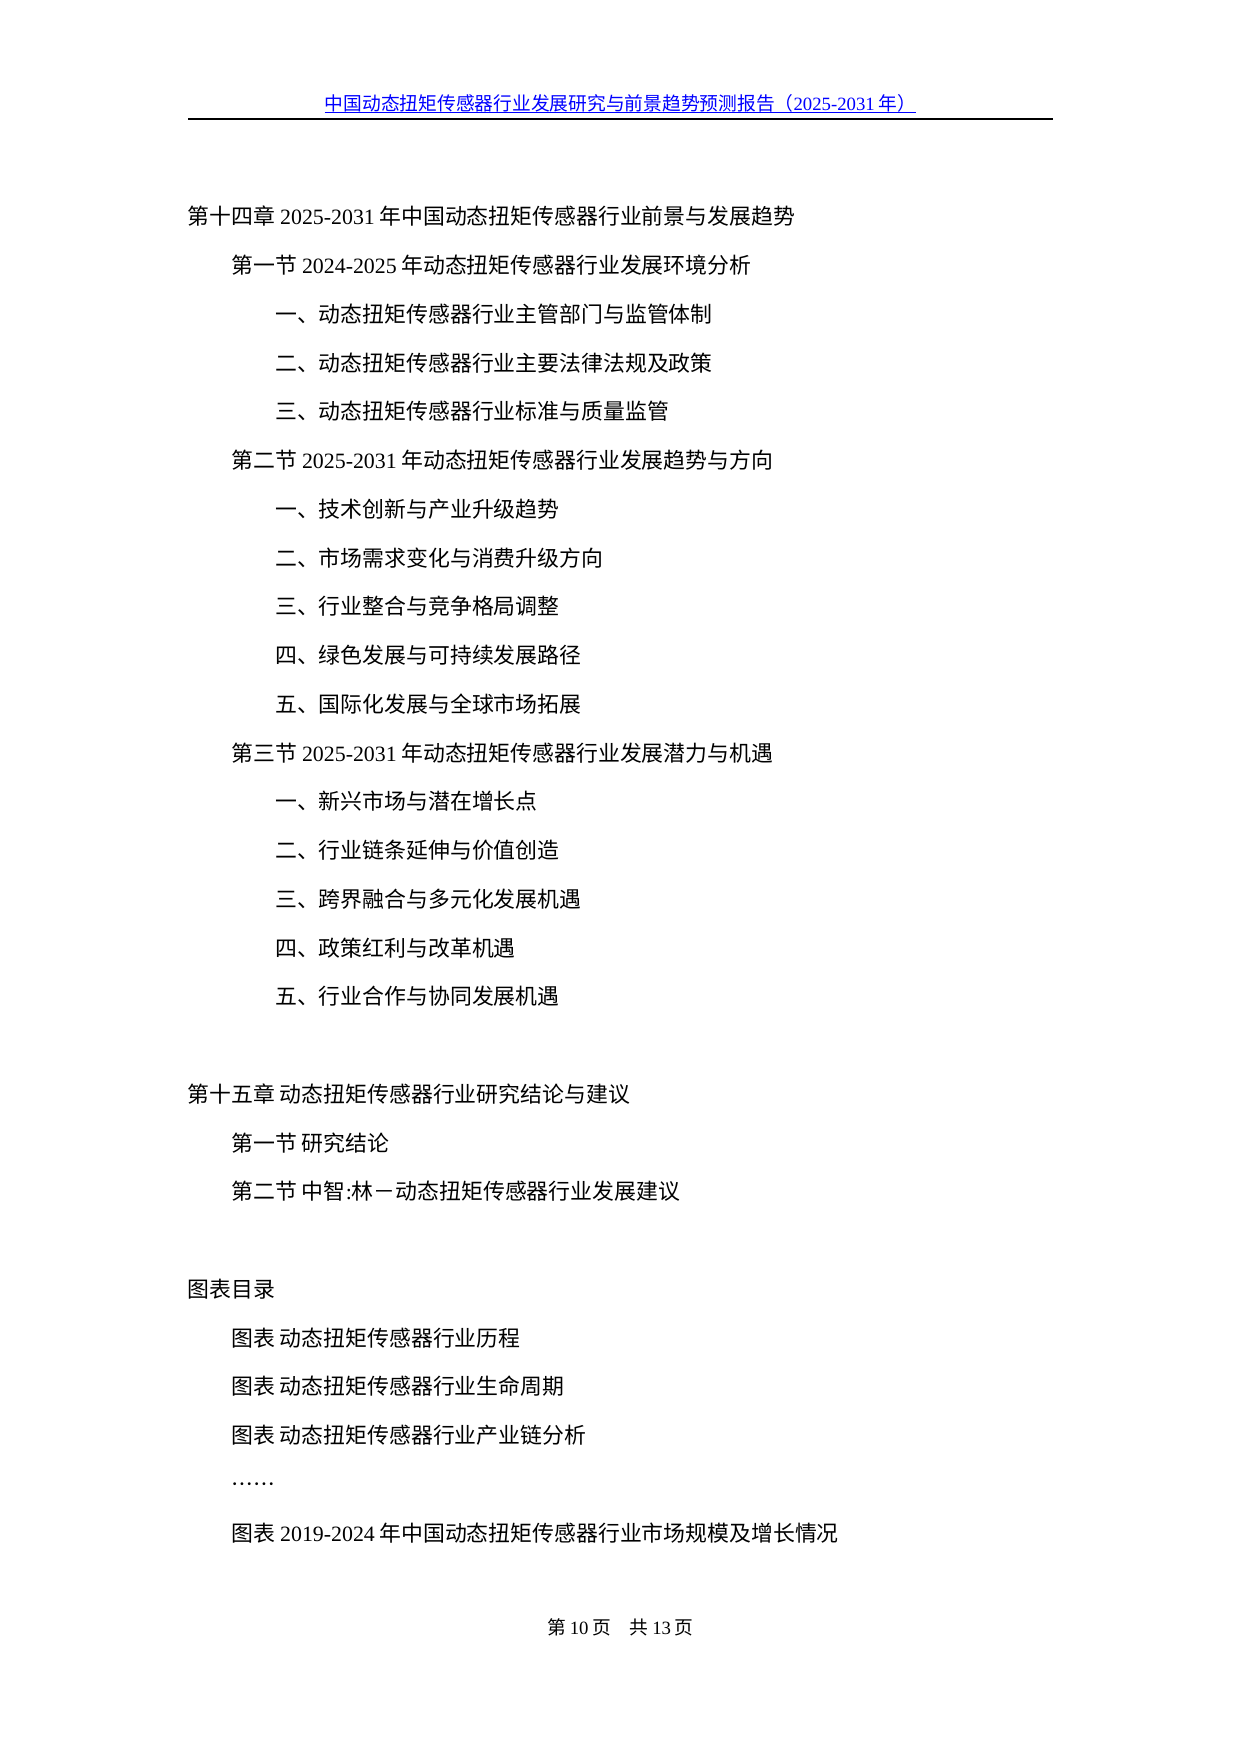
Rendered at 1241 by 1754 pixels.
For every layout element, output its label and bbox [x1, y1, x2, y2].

text [187, 150, 1053, 1548]
